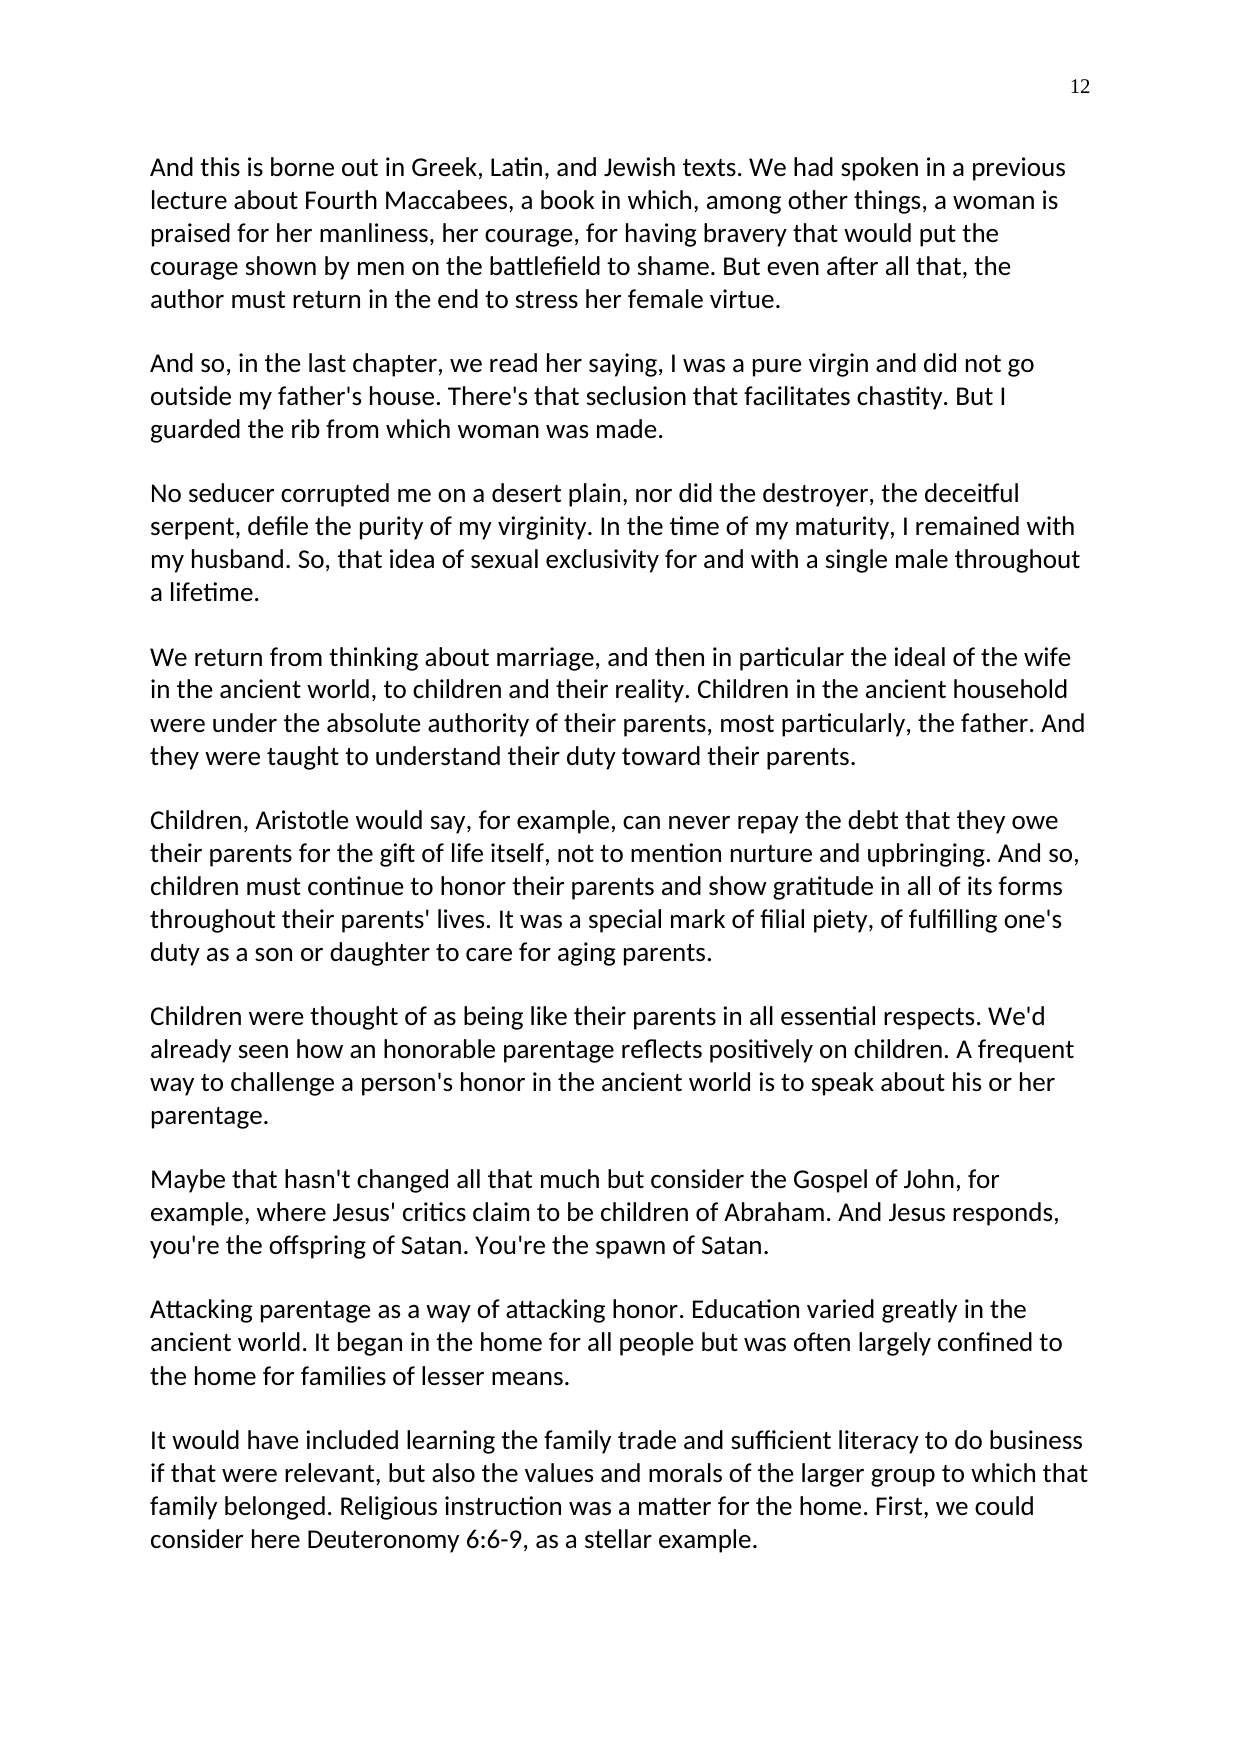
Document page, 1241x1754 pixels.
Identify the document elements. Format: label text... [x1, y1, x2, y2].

text Maybe that hasn't changed all that much but consider the Gospel of John, for example, where Jesus' critics claim to be children of Abraham. And Jesus responds, you're the offspring of Satan. You're the spawn of Satan. [150, 1162, 1090, 1261]
text Children were thought of as being like their parents in all essential respects. We'd already seen how an honorable parentage reflects positively on children. A frequent way to challenge a person's honor in the ancient world is to speak about his or her parentage. [150, 999, 1090, 1131]
text And so, in the last chapter, we read her saying, I was a pure virgin and did not go outside my father's house. There's that seclusion that facilitates chastity. But I guarded the rib from which woman was made. [150, 346, 1090, 445]
text It would have included learning the family trade and sufficient literacy to do business if that were relevant, but also the values and morals of the larger group to which that family belonged. Religious instruction was a matter for the home. First, we could consider here Deuteronomy 6:6-9, as a stellar example. [150, 1423, 1090, 1555]
text No seducer corrupted me on a desert plain, nor did the destroyer, the deceitful serpent, defile the purity of my virginity. In the time of my maturity, I remained with my husband. So, that idea of sexual exclusivity for and with a single male throughout a lifetime. [150, 476, 1090, 608]
text And this is borne out in Greek, Latin, and Jewish texts. We had spoken in a previous lecture about Fourth Maccabees, a book in which, among other things, a woman is praised for her manliness, her courage, for having bravery that would put the courage shown by men on the battlefield to shame. But even after all that, the author must return in the end to stress her female virtue. [150, 150, 1090, 315]
text Attacking parentage as a way of attacking honor. Education varied greatly in the ancient world. It began in the home for all people but was often largely confined to the home for families of lesser means. [150, 1293, 1090, 1392]
text We return from thinking about marriage, and then in particular the ideal of the wife in the ancient world, to children and their reality. Children in the ancient household were under the absolute authority of their parents, most particularly, the father. And they were taught to understand their duty toward their parents. [150, 640, 1090, 772]
text Children, Aristotle would say, for example, can never repay the debt that they owe their parents for the gift of life itself, not to mention nurture and upbringing. And so, children must continue to honor their parents and show gratitude in all of its forms throughout their parents' lives. It was a special mark of filial piety, of fulfilling one's duty as a son or daughter to care for aging parents. [150, 803, 1090, 968]
